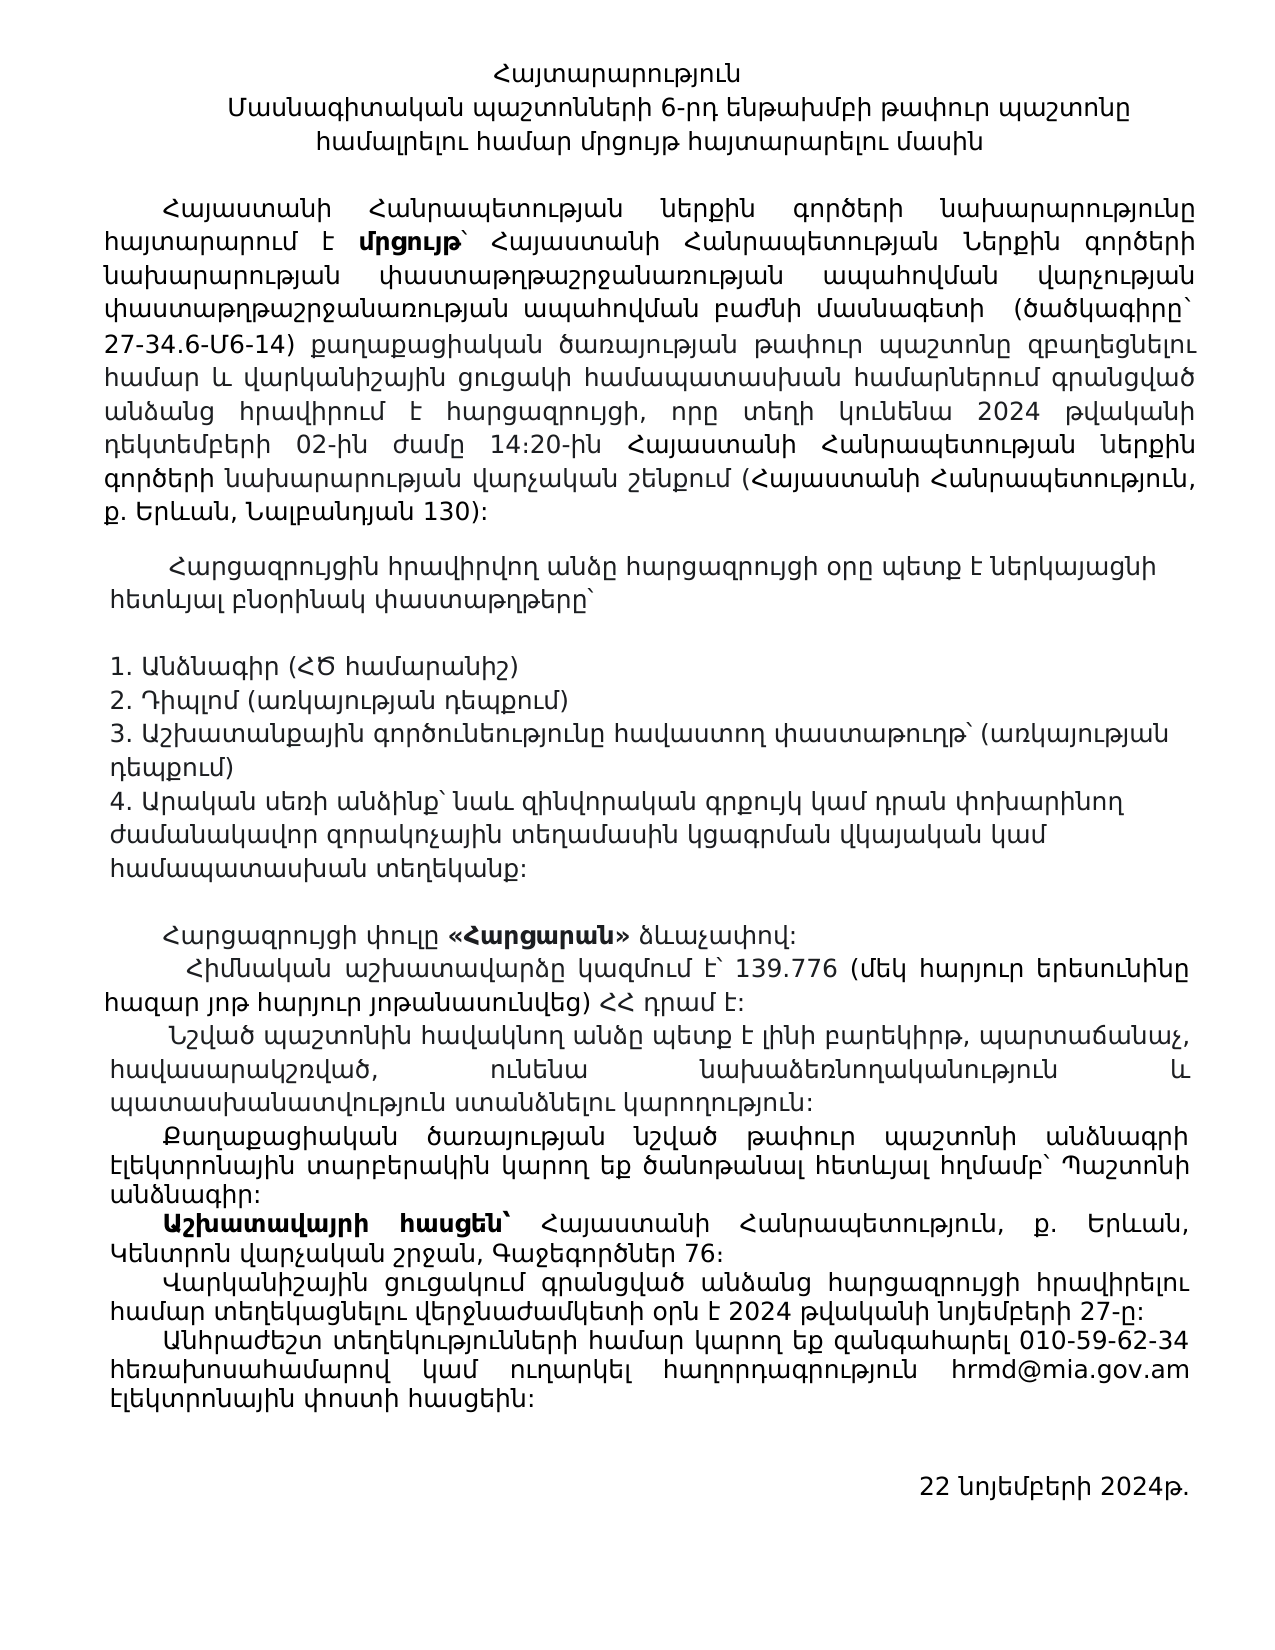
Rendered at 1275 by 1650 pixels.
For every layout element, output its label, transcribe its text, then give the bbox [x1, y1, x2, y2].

text Հիմնական աշխատավարձը կազմում է՝ 139.776 (մեկ հարյուր երեսունինը հազար յոթ հարյուր յոթանասունվեց) ՀՀ դրամ է: [103, 954, 1190, 1017]
text 1. Անձնագիր (ՀԾ համարանիշ) 2. Դիպլոմ (առկայության դեպքում) 3. Աշխատանքային գործունեությունը հավաստող փաստաթուղթ՝ (առկայության դեպքում) 4. Արական սեռի անձինք՝ նաև զինվորական գրքույկ կամ դրան փոխարինող ժամանակավոր զորակոչային տեղամասին կցագրման վկայական կամ համապատասխան տեղեկանք: [109, 619, 1190, 883]
text Հայաստանի Հանրապետության ներքին գործերի նախարարությունը հայտարարում է մրցույթ՝ Հայաստանի Հանրապետության Ներքին գործերի նախարարության փաստաթղթաշրջանառության ապահովման վարչության փաստաթղթաշրջանառության ապահովման բաժնի մասնագետի (ծածկագիրը` 27-34․6-Մ6-14) քաղաքացիական ծառայության թափուր պաշտոնը զբաղեցնելու համար և վարկանիշային ցուցակի համապատասխան համարներում գրանցված անձանց հրավիրում է հարցազրույցի, որը տեղի կունենա 2024 թվականի դեկտեմբերի 02-ին ժամը 14։20-ին Հայաստանի Հանրապետության ներքին գործերի նախարարության վարչական շենքում (Հայաստանի Հանրապետություն, ք. Երևան, Նալբանդյան 130): [103, 194, 1196, 527]
text 22 նոյեմբերի 2024թ. [109, 1472, 1190, 1501]
text Նշված պաշտոնին հավակնող անձը պետք է լինի բարեկիրթ, պարտաճանաչ, հավասարակշռված, ունենա նախաձեռնողականություն և պատասխանատվություն ստանձնելու կարողություն: [109, 1022, 1190, 1118]
text Մասնագիտական պաշտոնների 6-րդ ենթախմբի թափուր պաշտոնը համալրելու համար մրցույթ հայտարարելու մասին [109, 93, 1190, 156]
text Հարցազրույցի փուլը «Հարցարան» ձևաչափով: [109, 921, 1190, 950]
text Հարցազրույցին հրավիրվող անձը հարցազրույցի օրը պետք է ներկայացնի հետևյալ բնօրինակ փաստաթղթերը՝ [109, 552, 1190, 615]
text Աշխատավայրի հասցեն՝ Հայաստանի Հանրապետություն, ք. Երևան, Կենտրոն վարչական շրջան, Գաջեգործներ 76։ [109, 1210, 1190, 1268]
text Վարկանիշային ցուցակում գրանցված անձանց հարցազրույցի հրավիրելու համար տեղեկացնելու վերջնաժամկետի օրն է 2024 թվականի նոյեմբերի 27-ը: [109, 1268, 1190, 1326]
text Անհրաժեշտ տեղեկությունների համար կարող եք զանգահարել 010-59-62-34 հեռախոսահամարով կամ ուղարկել հաղորդագրություն hrmd@mia.gov.am էլեկտրոնային փոստի հասցեին: [109, 1326, 1190, 1414]
text Քաղաքացիական ծառայության նշված թափուր պաշտոնի անձնագրի էլեկտրոնային տարբերակին կարող եք ծանոթանալ հետևյալ հղմամբ՝ Պաշտոնի անձնագիր: [109, 1122, 1190, 1210]
text Հայտարարություն [103, 59, 1190, 88]
